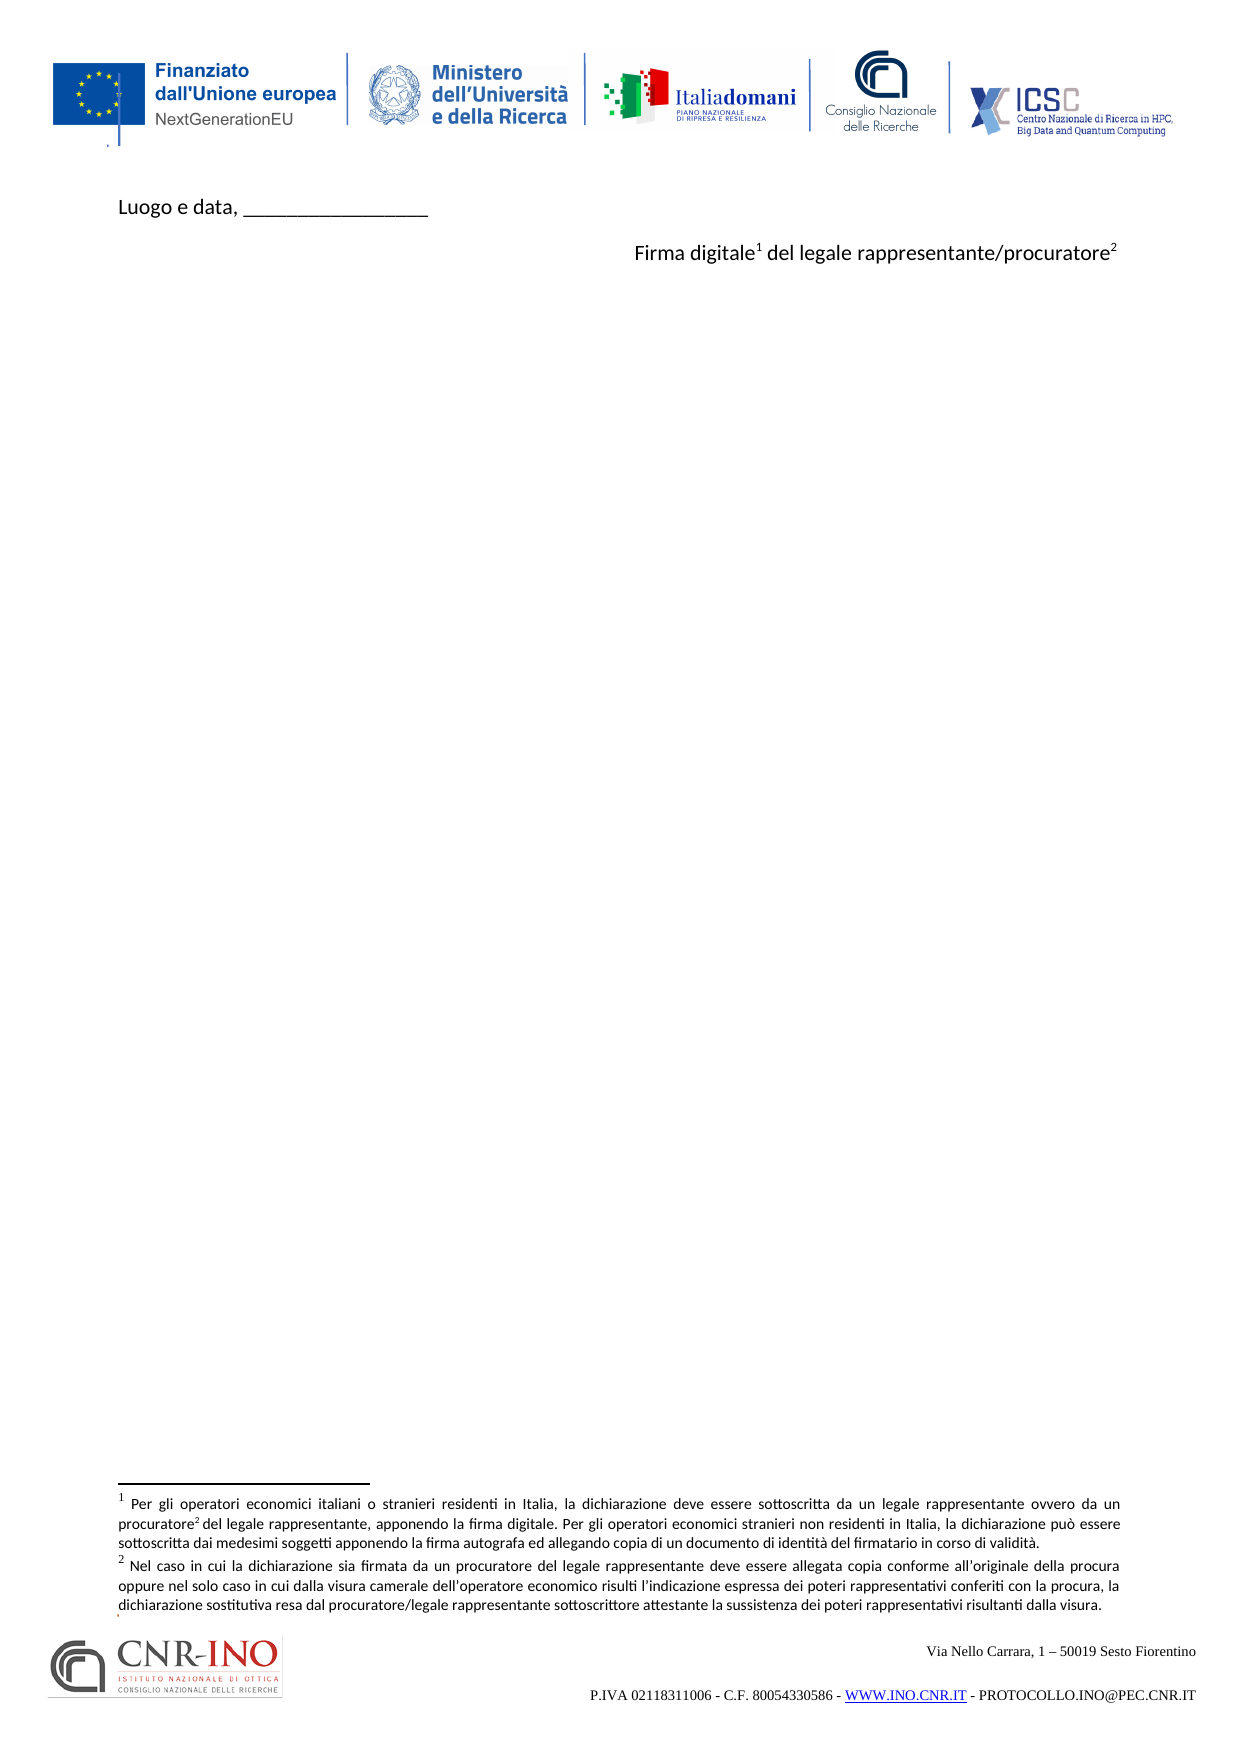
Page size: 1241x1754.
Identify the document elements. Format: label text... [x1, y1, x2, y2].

text Luogo e data, _________________ [118, 193, 1122, 220]
picture [46, 53, 361, 147]
picture [368, 43, 938, 133]
text Firma digitale del legale rappresentante/procuratore [561, 239, 1122, 266]
picture [47, 1635, 283, 1698]
